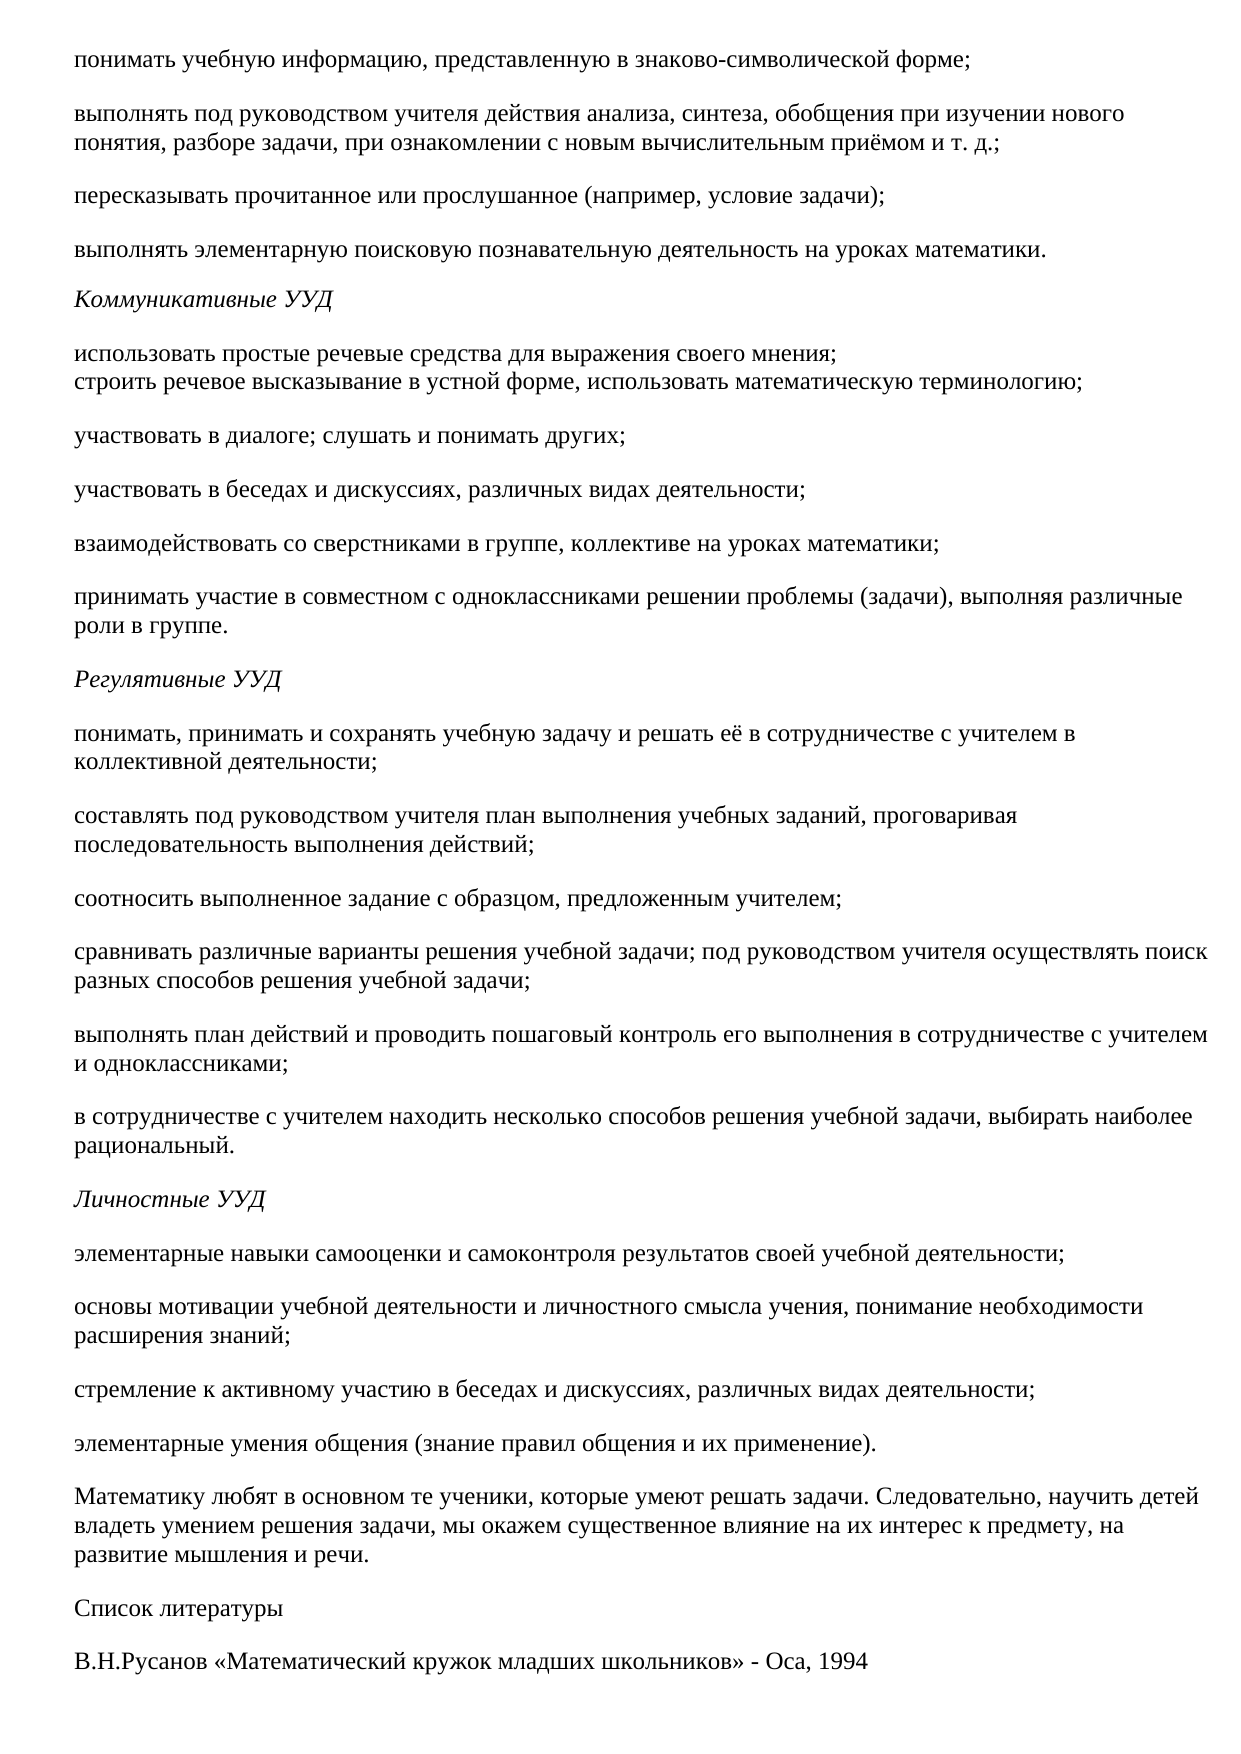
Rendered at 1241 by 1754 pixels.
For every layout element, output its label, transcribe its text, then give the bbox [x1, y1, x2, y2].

text Математику любят в основном те ученики, которые умеют решать задачи. Следовательно, научить детей владеть умением решения задачи, мы окажем существенное влияние на их интерес к предмету, на развитие мышления и речи. [74, 1481, 1211, 1568]
text соотносить выполненное задание с образцом, предложенным учителем; [74, 883, 1211, 911]
text Личностные УУД [74, 1184, 1211, 1213]
text Коммуникативные УУД [74, 284, 1211, 313]
text Регулятивные УУД [74, 664, 1211, 693]
text элементарные навыки самооценки и самоконтроля результатов своей учебной деятельности; [74, 1238, 1211, 1266]
text выполнять элементарную поисковую познавательную деятельность на уроках математики. [74, 234, 1211, 263]
text составлять под руководством учителя план выполнения учебных заданий, проговаривая последовательность выполнения действий; [74, 800, 1211, 858]
text выполнять под руководством учителя действия анализа, синтеза, обобщения при изучении нового понятия, разборе задачи, при ознакомлении с новым вычислительным приёмом и т. д.; [74, 98, 1211, 156]
text основы мотивации учебной деятельности и личностного смысла учения, понимание необходимости расширения знаний; [74, 1291, 1211, 1349]
text участвовать в диалоге; слушать и понимать других; [74, 420, 1211, 449]
text Список литературы [74, 1593, 1211, 1621]
text пересказывать прочитанное или прослушанное (например, условие задачи); [74, 181, 1211, 209]
text взаимодействовать со сверстниками в группе, коллективе на уроках математики; [74, 528, 1211, 556]
text выполнять план действий и проводить пошаговый контроль его выполнения в сотрудничестве с учителем и одноклассниками; [74, 1019, 1211, 1076]
text элементарные умения общения (знание правил общения и их применение). [74, 1428, 1211, 1456]
text понимать, принимать и сохранять учебную задачу и решать её в сотрудничестве с учителем в коллективной деятельности; [74, 718, 1211, 775]
text принимать участие в совместном с одноклассниками решении проблемы (задачи), выполняя различные роли в группе. [74, 581, 1211, 639]
text понимать учебную информацию, представленную в знаково-символической форме; [74, 44, 1211, 73]
text сравнивать различные варианты решения учебной задачи; под руководством учителя осуществлять поиск разных способов решения учебной задачи; [74, 936, 1211, 994]
text в сотрудничестве с учителем находить несколько способов решения учебной задачи, выбирать наиболее рациональный. [74, 1101, 1211, 1159]
text участвовать в беседах и дискуссиях, различных видах деятельности; [74, 474, 1211, 503]
text использовать простые речевые средства для выражения своего мнения; строить речевое высказывание в устной форме, использовать математическую терминологию; [74, 338, 1211, 395]
text В.Н.Русанов «Математический кружок младших школьников» - Оса, 1994 [74, 1646, 1211, 1675]
text стремление к активному участию в беседах и дискуссиях, различных видах деятельности; [74, 1374, 1211, 1403]
